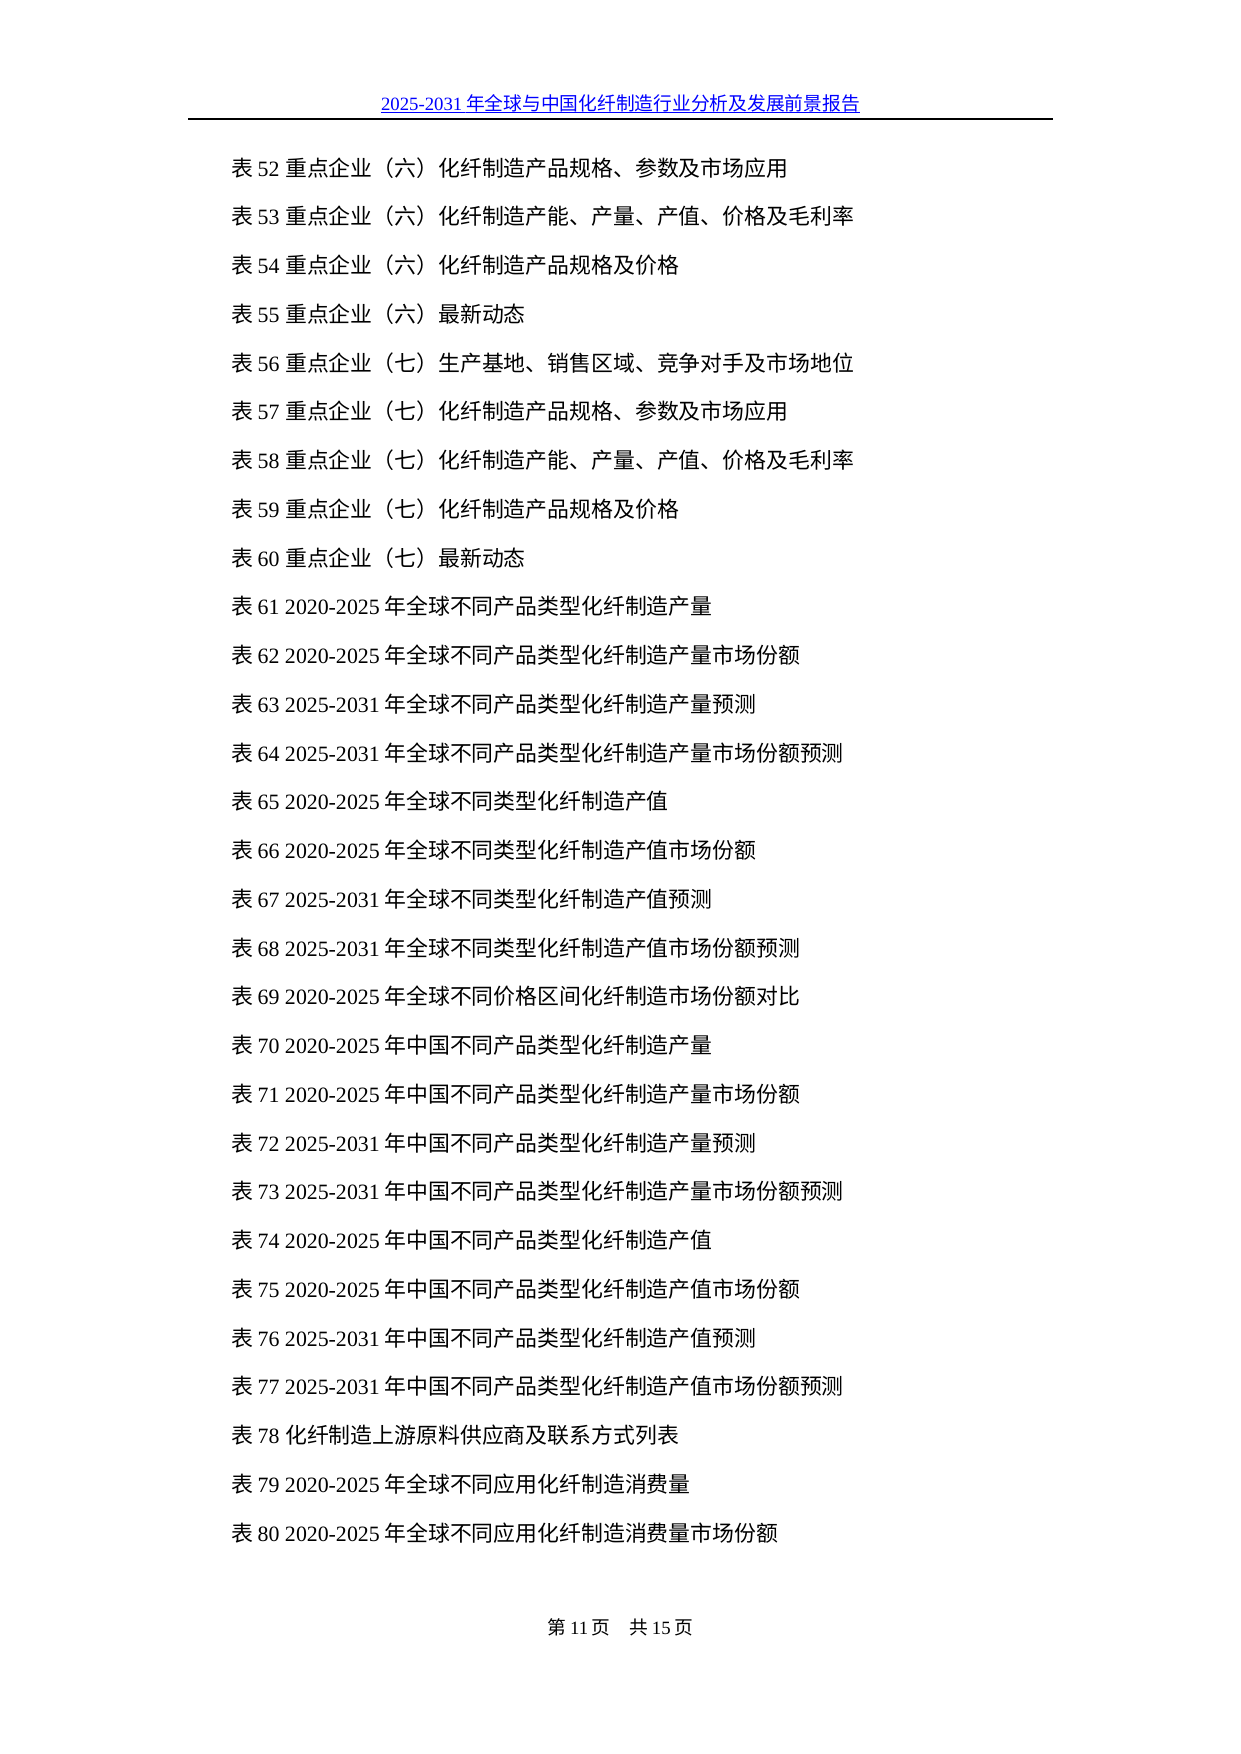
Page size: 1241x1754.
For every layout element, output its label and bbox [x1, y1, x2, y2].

text [187, 150, 1053, 1548]
